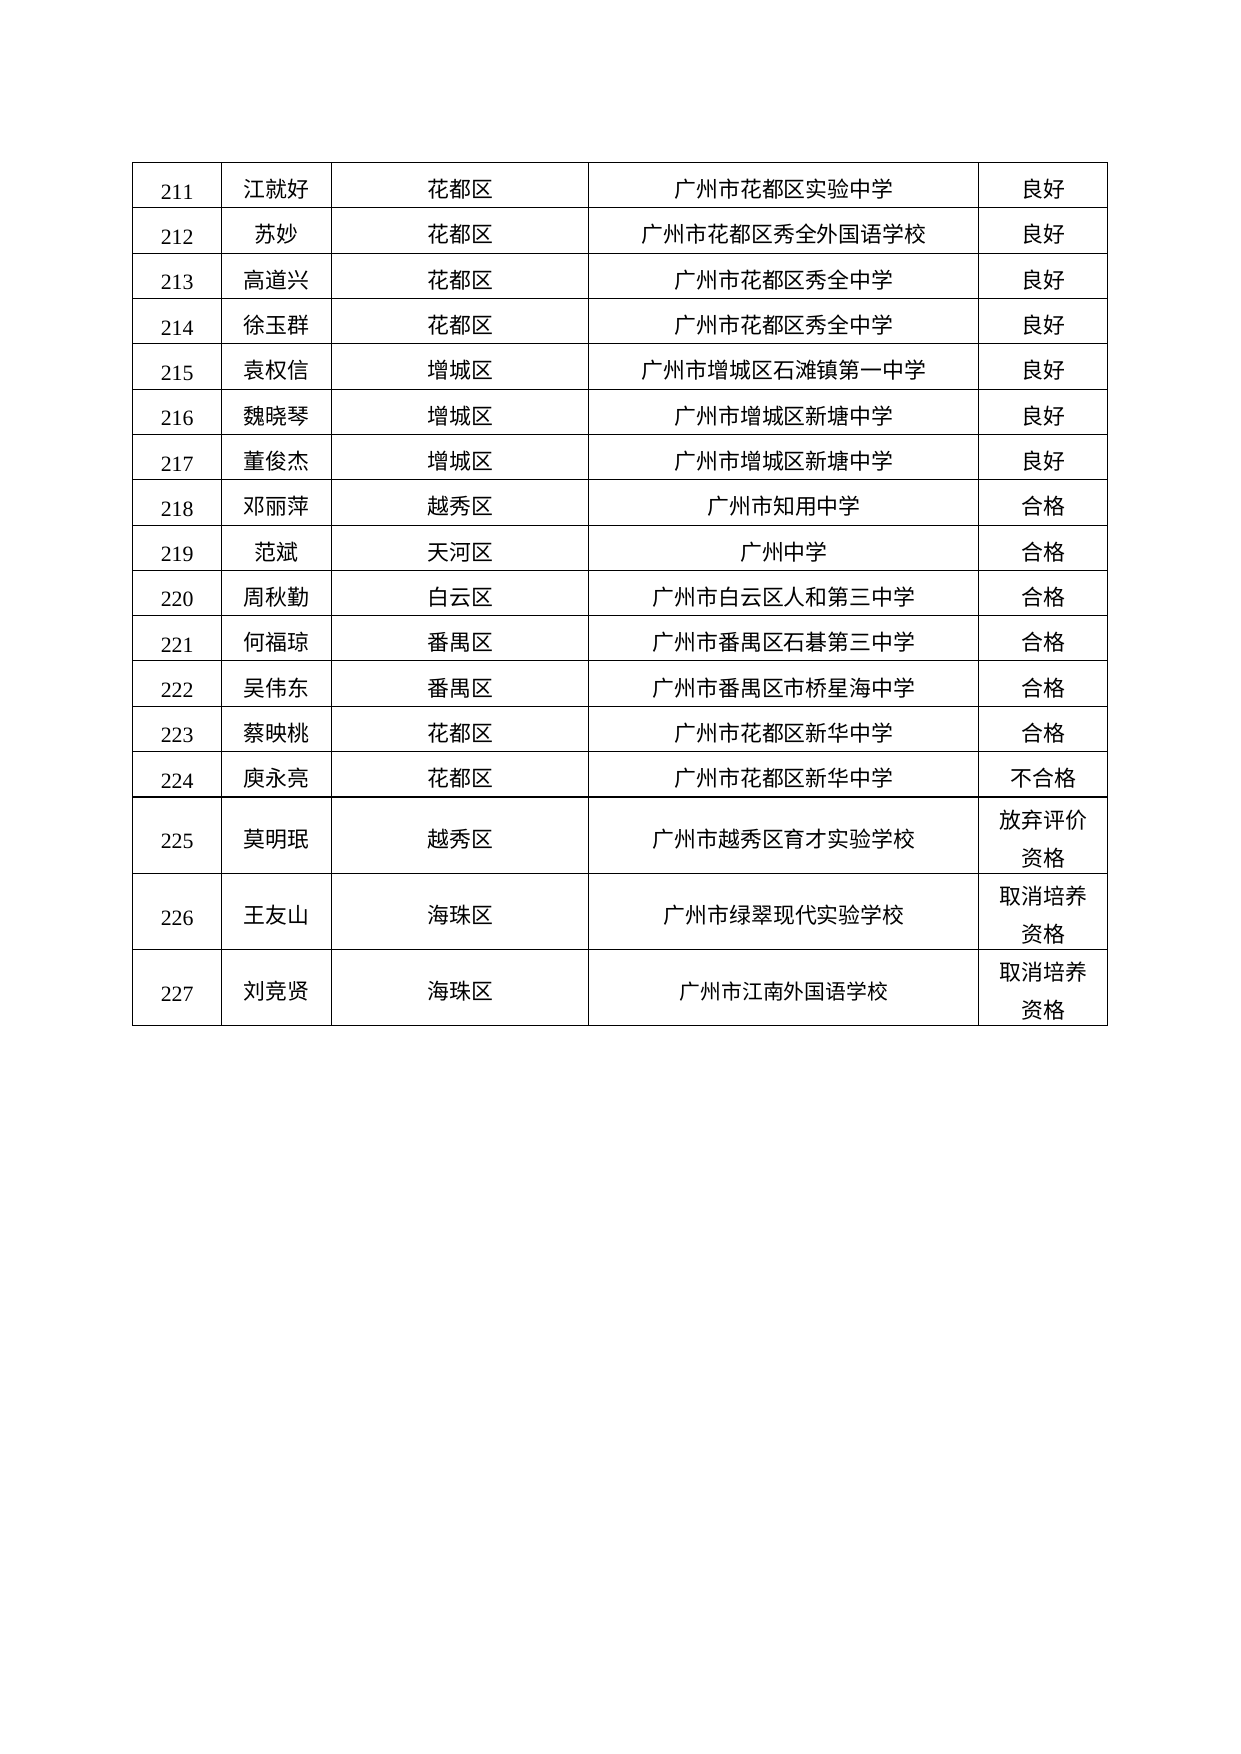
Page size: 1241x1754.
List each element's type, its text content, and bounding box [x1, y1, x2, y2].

table_cell 白云区 [332, 571, 588, 615]
table_cell 合格 [979, 480, 1107, 524]
table_cell 广州市番禺区石碁第三中学 [589, 616, 978, 660]
table_cell 222 [133, 661, 221, 706]
table_cell 周秋勤 [222, 571, 331, 615]
table_cell 221 [133, 616, 221, 660]
table_cell 广州市白云区人和第三中学 [589, 571, 978, 615]
table_cell 邓丽萍 [222, 480, 331, 524]
table_cell 海珠区 [332, 874, 588, 948]
table_cell 番禺区 [332, 616, 588, 660]
table_cell 莫明珉 [222, 798, 331, 872]
table_cell 224 [133, 752, 221, 796]
table_cell 良好 [979, 390, 1107, 434]
table_cell 广州市越秀区育才实验学校 [589, 798, 978, 872]
table_cell 212 [133, 208, 221, 253]
table_cell 良好 [979, 344, 1107, 388]
table_cell 216 [133, 390, 221, 434]
table_cell 227 [133, 950, 221, 1024]
table_cell 211 [133, 163, 221, 207]
table_cell 增城区 [332, 390, 588, 434]
table_cell 广州市花都区秀全外国语学校 [589, 208, 978, 253]
table_cell 花都区 [332, 208, 588, 253]
table_cell 花都区 [332, 254, 588, 298]
table_cell 广州市绿翠现代实验学校 [589, 874, 978, 948]
table_cell 合格 [979, 526, 1107, 570]
table_cell 高道兴 [222, 254, 331, 298]
table_cell 花都区 [332, 163, 588, 207]
table_cell 广州市花都区新华中学 [589, 752, 978, 796]
table_cell 合格 [979, 707, 1107, 751]
table_cell 蔡映桃 [222, 707, 331, 751]
table_cell 良好 [979, 435, 1107, 479]
table_cell 217 [133, 435, 221, 479]
table_cell 董俊杰 [222, 435, 331, 479]
table_cell 广州市花都区新华中学 [589, 707, 978, 751]
table_cell 增城区 [332, 435, 588, 479]
table_cell 魏晓琴 [222, 390, 331, 434]
table_cell 放弃评价资格 [979, 798, 1107, 872]
table_cell 花都区 [332, 707, 588, 751]
table_cell 取消培养资格 [979, 874, 1107, 948]
table_cell 220 [133, 571, 221, 615]
table_cell 广州市增城区新塘中学 [589, 390, 978, 434]
table_cell 花都区 [332, 299, 588, 343]
table_cell 214 [133, 299, 221, 343]
table_cell 刘竞贤 [222, 950, 331, 1024]
table_cell 苏妙 [222, 208, 331, 253]
table_cell 广州市增城区新塘中学 [589, 435, 978, 479]
table_cell 庾永亮 [222, 752, 331, 796]
table_cell 番禺区 [332, 661, 588, 706]
table_cell 广州市番禺区市桥星海中学 [589, 661, 978, 706]
table_cell 徐玉群 [222, 299, 331, 343]
table_cell 广州中学 [589, 526, 978, 570]
table_cell 218 [133, 480, 221, 524]
table_cell 215 [133, 344, 221, 388]
table_cell 良好 [979, 299, 1107, 343]
table_cell 合格 [979, 616, 1107, 660]
table_cell 广州市花都区秀全中学 [589, 299, 978, 343]
table_cell 天河区 [332, 526, 588, 570]
table_cell 219 [133, 526, 221, 570]
table_cell 何福琼 [222, 616, 331, 660]
table_cell 良好 [979, 254, 1107, 298]
table_cell 广州市知用中学 [589, 480, 978, 524]
table_cell 袁权信 [222, 344, 331, 388]
table_cell 增城区 [332, 344, 588, 388]
table_cell 江就好 [222, 163, 331, 207]
table_cell 合格 [979, 661, 1107, 706]
table_cell 取消培养资格 [979, 950, 1107, 1024]
table_cell 223 [133, 707, 221, 751]
table_cell 广州市花都区实验中学 [589, 163, 978, 207]
table_cell 海珠区 [332, 950, 588, 1024]
table_cell 王友山 [222, 874, 331, 948]
table_cell 广州市花都区秀全中学 [589, 254, 978, 298]
table_cell 良好 [979, 163, 1107, 207]
table_cell 花都区 [332, 752, 588, 796]
table_cell 越秀区 [332, 798, 588, 872]
table_cell 良好 [979, 208, 1107, 253]
table_cell 越秀区 [332, 480, 588, 524]
table_cell 226 [133, 874, 221, 948]
table_cell 225 [133, 798, 221, 872]
table_cell 范斌 [222, 526, 331, 570]
table_cell 广州市增城区石滩镇第一中学 [589, 344, 978, 388]
table_cell 广州市江南外国语学校 [589, 950, 978, 1024]
table_cell 不合格 [979, 752, 1107, 796]
table_cell 吴伟东 [222, 661, 331, 706]
table_cell 合格 [979, 571, 1107, 615]
table_cell 213 [133, 254, 221, 298]
